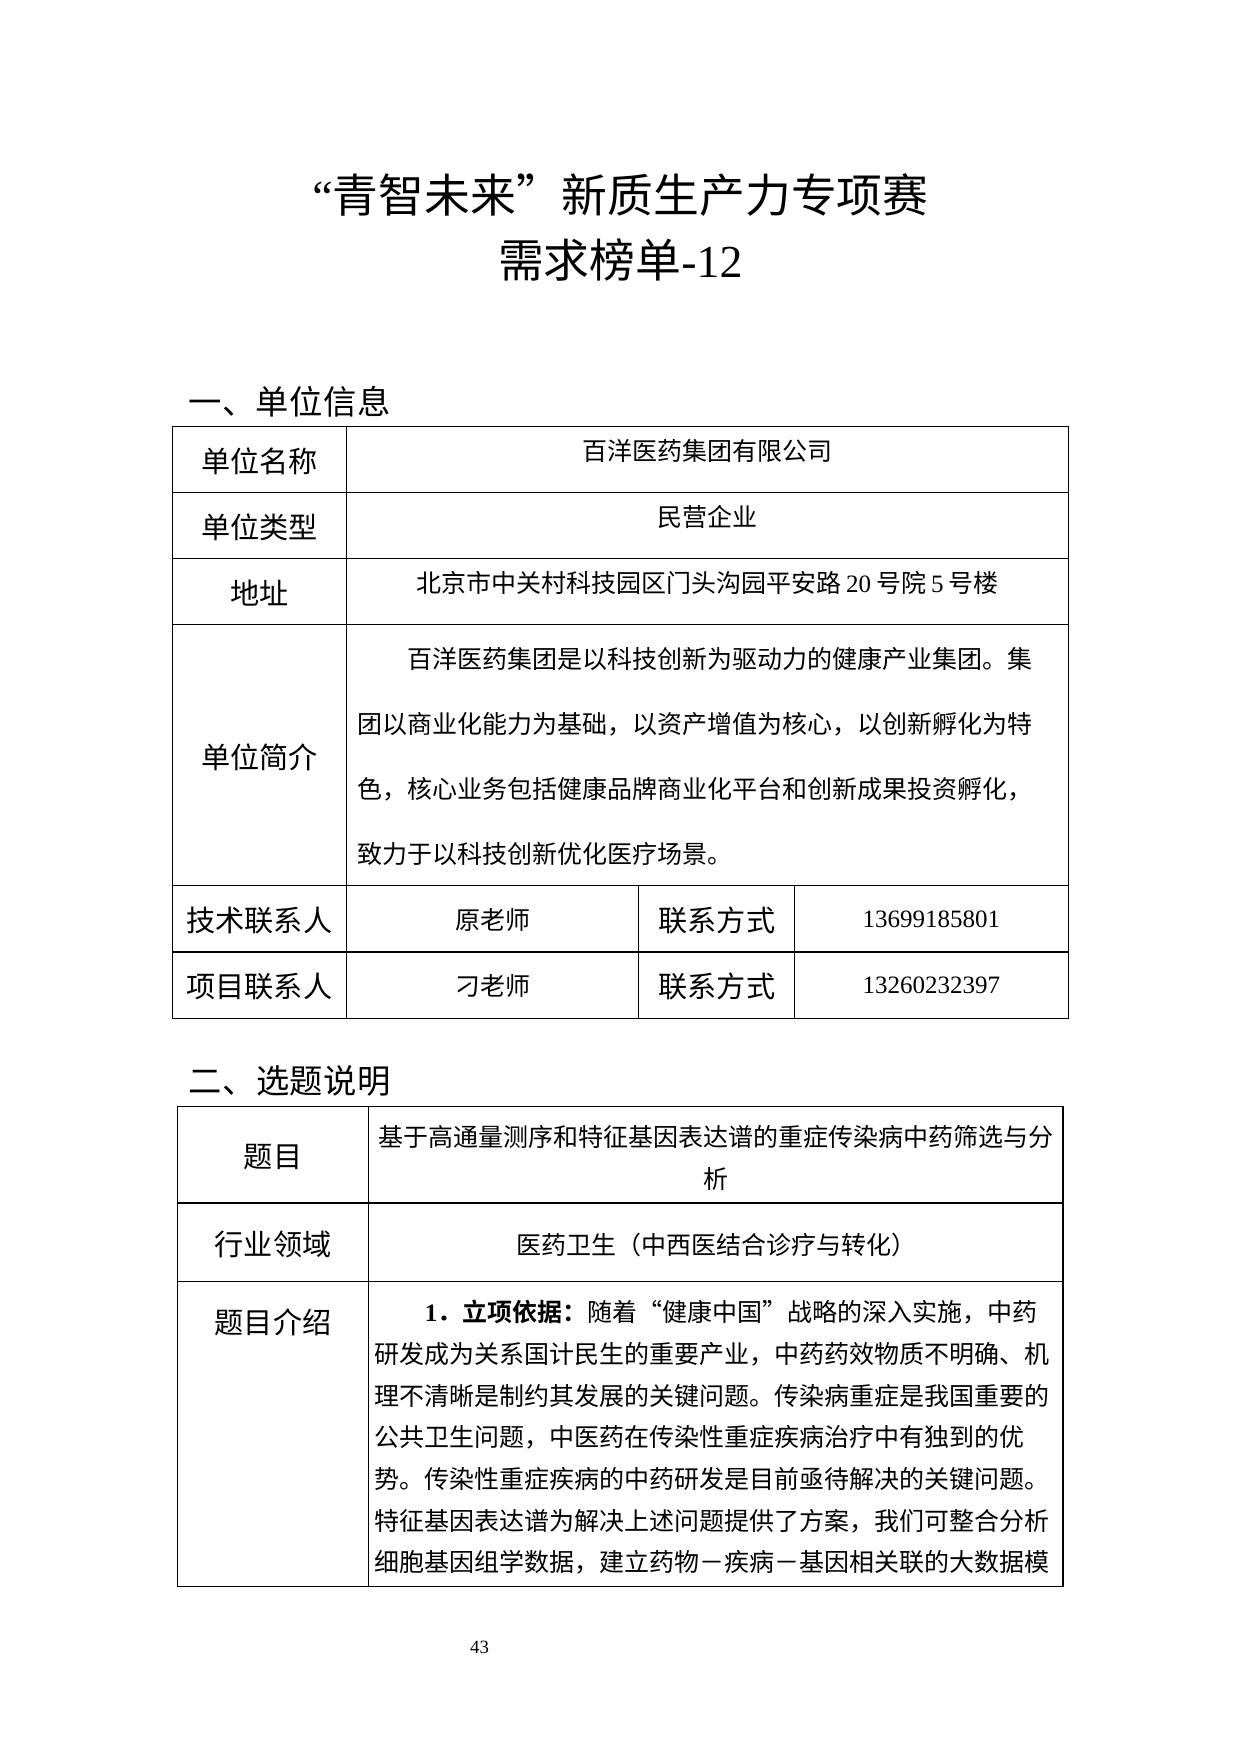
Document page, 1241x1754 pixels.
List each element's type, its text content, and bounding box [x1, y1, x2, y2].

table_cell 原老师 [347, 886, 638, 951]
table_cell 百洋医药集团是以科技创新为驱动力的健康产业集团。集团以商业化能力为基础，以资产增值为核心，以创新孵化为特色，核心业务包括健康品牌商业化平台和创新成果投资孵化，致力于以科技创新优化医疗场景。 [347, 625, 1068, 885]
table_cell 行业领域 [178, 1204, 368, 1281]
table_cell 刁老师 [347, 953, 638, 1017]
table_cell 题目介绍 [178, 1282, 368, 1586]
table_cell 地址 [173, 559, 346, 624]
table_cell 联系方式 [639, 953, 794, 1017]
table_header 百洋医药集团有限公司 [347, 427, 1068, 492]
table_cell 单位类型 [173, 493, 346, 558]
table_cell 北京市中关村科技园区门头沟园平安路20号院5号楼 [347, 559, 1068, 624]
table_cell 单位简介 [173, 625, 346, 885]
text “青智未来”新质生产力专项赛 [188, 162, 1052, 224]
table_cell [369, 1282, 1062, 1586]
table_cell 民营企业 [347, 493, 1068, 558]
table_header 基于高通量测序和特征基因表达谱的重症传染病中药筛选与分析 [369, 1107, 1062, 1202]
table_cell 技术联系人 [173, 886, 346, 951]
table_cell 13699185801 [795, 886, 1068, 951]
table_cell 项目联系人 [173, 953, 346, 1017]
table_cell 医药卫生（中西医结合诊疗与转化） [369, 1204, 1062, 1281]
table_header 题目 [178, 1107, 368, 1202]
table_cell 13260232397 [795, 953, 1068, 1017]
table_header 单位名称 [173, 427, 346, 492]
text 二、选题说明 [188, 1047, 1052, 1106]
text 需求榜单-12 [188, 224, 1052, 291]
table_cell 联系方式 [639, 886, 794, 951]
text 一、单位信息 [188, 368, 1052, 426]
